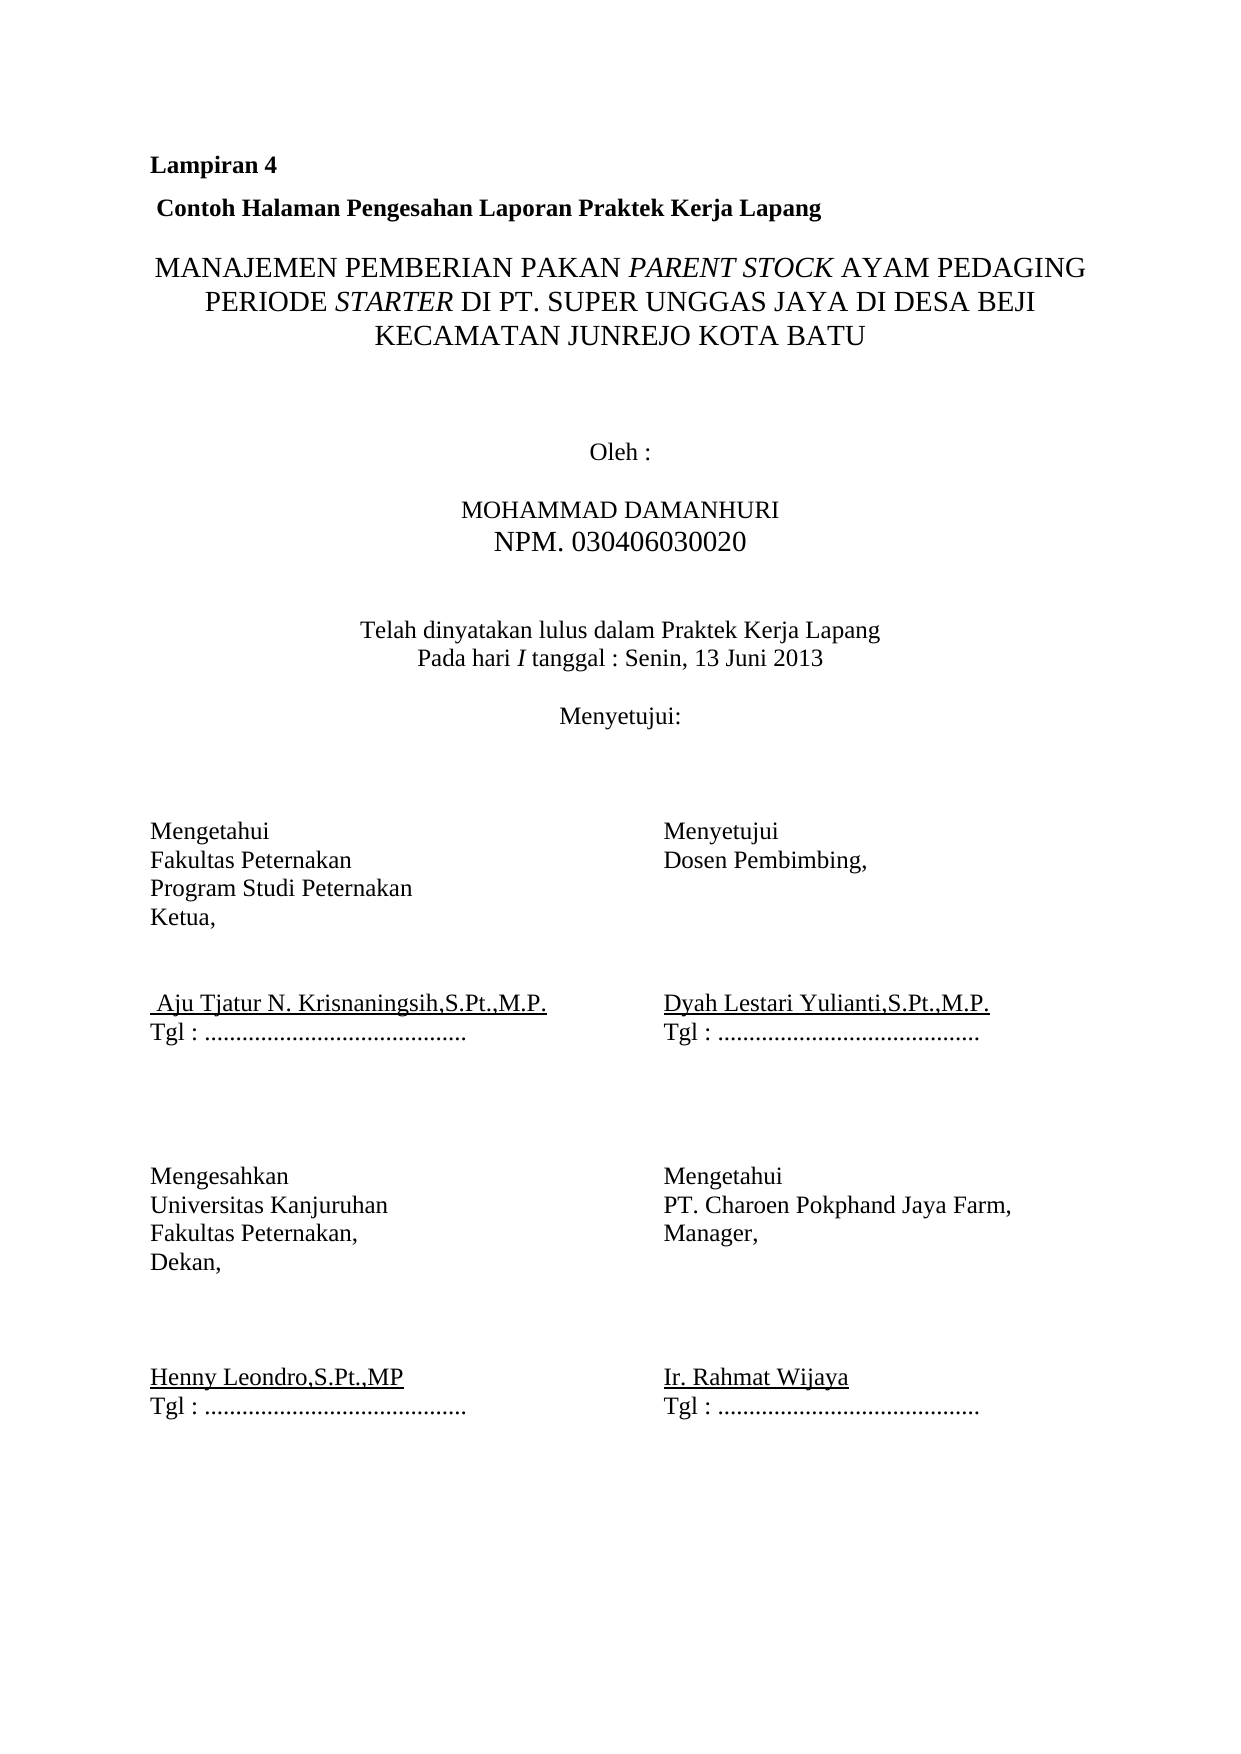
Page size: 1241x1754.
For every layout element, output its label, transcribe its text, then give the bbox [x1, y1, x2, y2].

text Pada hari I tanggal : Senin, 13 Juni 2013 [150, 643, 1090, 672]
table_cell Mengesahkan Universitas Kanjuruhan Fakultas Peternakan, Dekan, Henny Leondro,S.Pt.,MP Tgl : .......................................... [139, 1075, 652, 1420]
table_header Menyetujui Dosen Pembimbing, Dyah Lestari Yulianti,S.Pt.,M.P. Tgl : .......................................... [652, 816, 1036, 1075]
text MANAJEMEN PEMBERIAN PAKAN PARENT STOCK AYAM PEDAGING PERIODE STARTER DI PT. SUPER UNGGAS JAYA DI DESA BEJI KECAMATAN JUNREJO KOTA BATU [150, 251, 1090, 351]
text Lampiran 4 [150, 150, 1090, 179]
text Menyetujui: [150, 701, 1090, 730]
text MOHAMMAD DAMANHURI [150, 495, 1090, 524]
text NPM. 030406030020 [150, 524, 1090, 557]
table_cell Mengetahui PT. Charoen Pokphand Jaya Farm, Manager, Ir. Rahmat Wijaya Tgl : .......................................... [652, 1075, 1036, 1420]
text Oleh : [150, 437, 1090, 466]
text Telah dinyatakan lulus dalam Praktek Kerja Lapang [150, 615, 1090, 643]
text Contoh Halaman Pengesahan Laporan Praktek Kerja Lapang [150, 193, 1090, 222]
table_header Mengetahui Fakultas Peternakan Program Studi Peternakan Ketua, Aju Tjatur N. Krisnaningsih,S.Pt.,M.P. Tgl : .......................................... [139, 816, 652, 1075]
